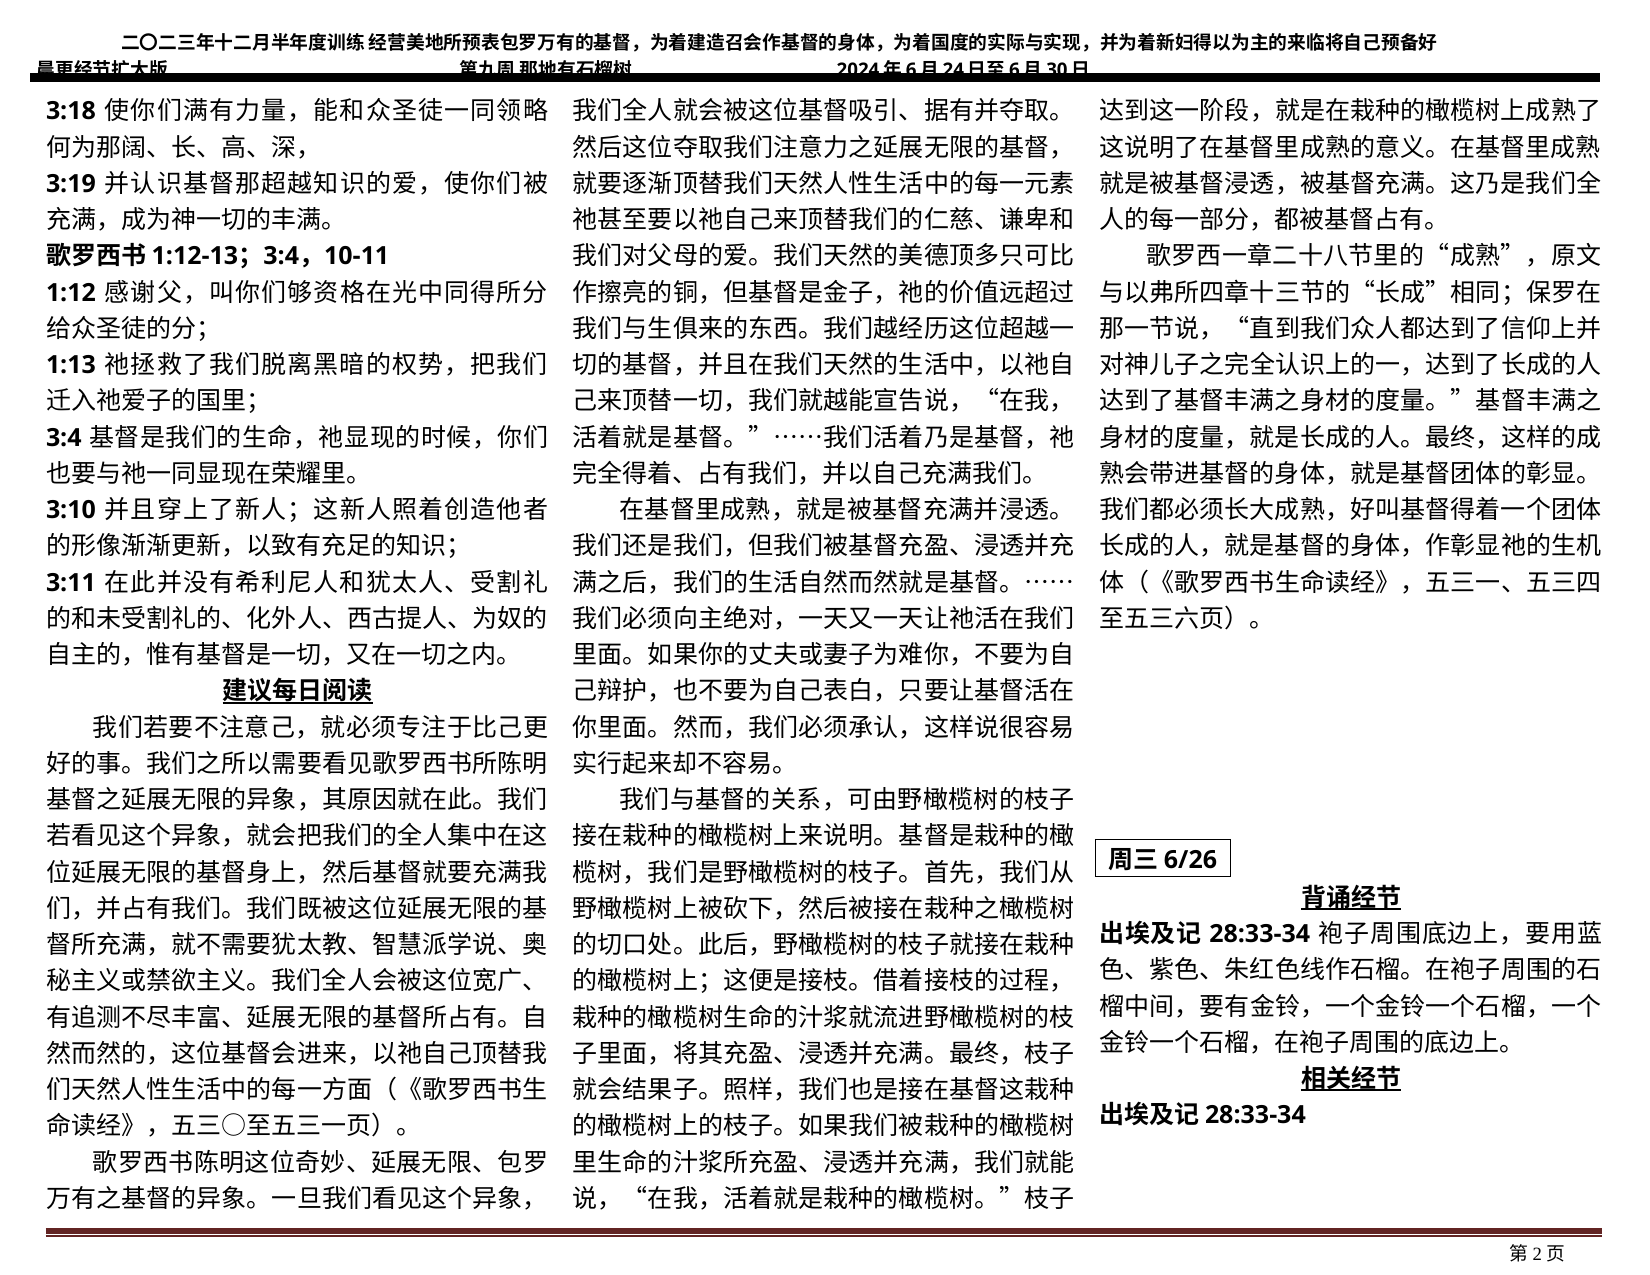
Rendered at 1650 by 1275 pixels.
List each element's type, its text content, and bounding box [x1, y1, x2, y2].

text 相关经节 [1099, 1058, 1602, 1095]
text 我们与基督的关系，可由野橄榄树的枝子接在栽种的橄榄树上来说明。基督是栽种的橄榄树，我们是野橄榄树的枝子。首先，我们从野橄榄树上被砍下，然后被接在栽种之橄榄树的切口处。此后，野橄榄树的枝子就接在栽种的橄榄树上；这便是接枝。借着接枝的过程，栽种的橄榄树生命的汁浆就流进野橄榄树的枝子里面，将其充盈、浸透并充满。最终，枝子就会结果子。照样，我们也是接在基督这栽种的橄榄树上的枝子。如果我们被栽种的橄榄树里生命的汁浆所充盈、浸透并充满，我们就能说，“在我，活着就是栽种的橄榄树。”枝子达到这一阶段，就是在栽种的橄榄树上成熟了。这说明了在基督里成熟的意义。在基督里成熟，就是被基督浸透，被基督充满。这乃是我们全人的每一部分，都被基督占有。 [1099, 91, 1602, 236]
text 3:19 并认识基督那超越知识的爱，使你们被充满，成为神一切的丰满。 [46, 163, 549, 236]
text 歌罗西书陈明这位奇妙、延展无限、包罗万有之基督的异象。一旦我们看见这个异象，我们全人就会被这位基督吸引、据有并夺取。然后这位夺取我们注意力之延展无限的基督，就要逐渐顶替我们天然人性生活中的每一元素。祂甚至要以祂自己来顶替我们的仁慈、谦卑和我们对父母的爱。我们天然的美德顶多只可比作擦亮的铜，但基督是金子，祂的价值远超过我们与生俱来的东西。我们越经历这位超越一切的基督，并且在我们天然的生活中，以祂自己来顶替一切，我们就越能宣告说，“在我，活着就是基督。”……我们活着乃是基督，祂完全得着、占有我们，并以自己充满我们。 [46, 1142, 549, 1214]
text 3:4 基督是我们的生命，祂显现的时候，你们也要与祂一同显现在荣耀里。 [46, 417, 549, 489]
text 歌罗西一章二十八节里的“成熟”，原文与以弗所四章十三节的“长成”相同；保罗在那一节说，“直到我们众人都达到了信仰上并对神儿子之完全认识上的一，达到了长成的人，达到了基督丰满之身材的度量。”基督丰满之身材的度量，就是长成的人。最终，这样的成熟会带进基督的身体，就是基督团体的彰显。我们都必须长大成熟，好叫基督得着一个团体长成的人，就是基督的身体，作彰显祂的生机体（《歌罗西书生命读经》，五三一、五三四至五三六页）。 [1099, 236, 1602, 634]
text 1:13 祂拯救了我们脱离黑暗的权势，把我们迁入祂爱子的国里； [46, 344, 549, 417]
text 背诵经节 [1099, 877, 1602, 913]
text 建议每日阅读 [46, 671, 549, 707]
text 在基督里成熟，就是被基督充满并浸透。我们还是我们，但我们被基督充盈、浸透并充满之后，我们的生活自然而然就是基督。……我们必须向主绝对，一天又一天让祂活在我们里面。如果你的丈夫或妻子为难你，不要为自己辩护，也不要为自己表白，只要让基督活在你里面。然而，我们必须承认，这样说很容易，实行起来却不容易。 [572, 489, 1076, 779]
text 歌罗西书陈明这位奇妙、延展无限、包罗万有之基督的异象。一旦我们看见这个异象，我们全人就会被这位基督吸引、据有并夺取。然后这位夺取我们注意力之延展无限的基督，就要逐渐顶替我们天然人性生活中的每一元素。祂甚至要以祂自己来顶替我们的仁慈、谦卑和我们对父母的爱。我们天然的美德顶多只可比作擦亮的铜，但基督是金子，祂的价值远超过我们与生俱来的东西。我们越经历这位超越一切的基督，并且在我们天然的生活中，以祂自己来顶替一切，我们就越能宣告说，“在我，活着就是基督。”……我们活着乃是基督，祂完全得着、占有我们，并以自己充满我们。 [572, 91, 1076, 489]
text 3:18 使你们满有力量，能和众圣徒一同领略何为那阔、长、高、深， [46, 91, 549, 163]
text 我们若要不注意己，就必须专注于比己更好的事。我们之所以需要看见歌罗西书所陈明，基督之延展无限的异象，其原因就在此。我们若看见这个异象，就会把我们的全人集中在这位延展无限的基督身上，然后基督就要充满我们，并占有我们。我们既被这位延展无限的基督所充满，就不需要犹太教、智慧派学说、奥秘主义或禁欲主义。我们全人会被这位宽广、有追测不尽丰富、延展无限的基督所占有。自然而然的，这位基督会进来，以祂自己顶替我们天然人性生活中的每一方面（《歌罗西书生命读经》，五三○至五三一页）。 [46, 707, 549, 1142]
text 出埃及记 28:33-34 袍子周围底边上，要用蓝色、紫色、朱红色线作石榴。在袍子周围的石榴中间，要有金铃，一个金铃一个石榴，一个金铃一个石榴，在袍子周围的底边上。 [1099, 913, 1602, 1058]
text 3:10 并且穿上了新人；这新人照着创造他者的形像渐渐更新，以致有充足的知识； [46, 489, 549, 562]
text 我们与基督的关系，可由野橄榄树的枝子接在栽种的橄榄树上来说明。基督是栽种的橄榄树，我们是野橄榄树的枝子。首先，我们从野橄榄树上被砍下，然后被接在栽种之橄榄树的切口处。此后，野橄榄树的枝子就接在栽种的橄榄树上；这便是接枝。借着接枝的过程，栽种的橄榄树生命的汁浆就流进野橄榄树的枝子里面，将其充盈、浸透并充满。最终，枝子就会结果子。照样，我们也是接在基督这栽种的橄榄树上的枝子。如果我们被栽种的橄榄树里生命的汁浆所充盈、浸透并充满，我们就能说，“在我，活着就是栽种的橄榄树。”枝子达到这一阶段，就是在栽种的橄榄树上成熟了。这说明了在基督里成熟的意义。在基督里成熟，就是被基督浸透，被基督充满。这乃是我们全人的每一部分，都被基督占有。 [572, 779, 1076, 1214]
text 出埃及记 28:33-34 [1099, 1095, 1602, 1131]
text 3:11 在此并没有希利尼人和犹太人、受割礼的和未受割礼的、化外人、西古提人、为奴的、自主的，惟有基督是一切，又在一切之内。 [46, 562, 549, 671]
table_header 周三6/26 [1096, 840, 1230, 876]
text 歌罗西书 1:12-13；3:4，10-11 [46, 236, 549, 272]
text 1:12 感谢父，叫你们够资格在光中同得所分给众圣徒的分； [46, 272, 549, 344]
